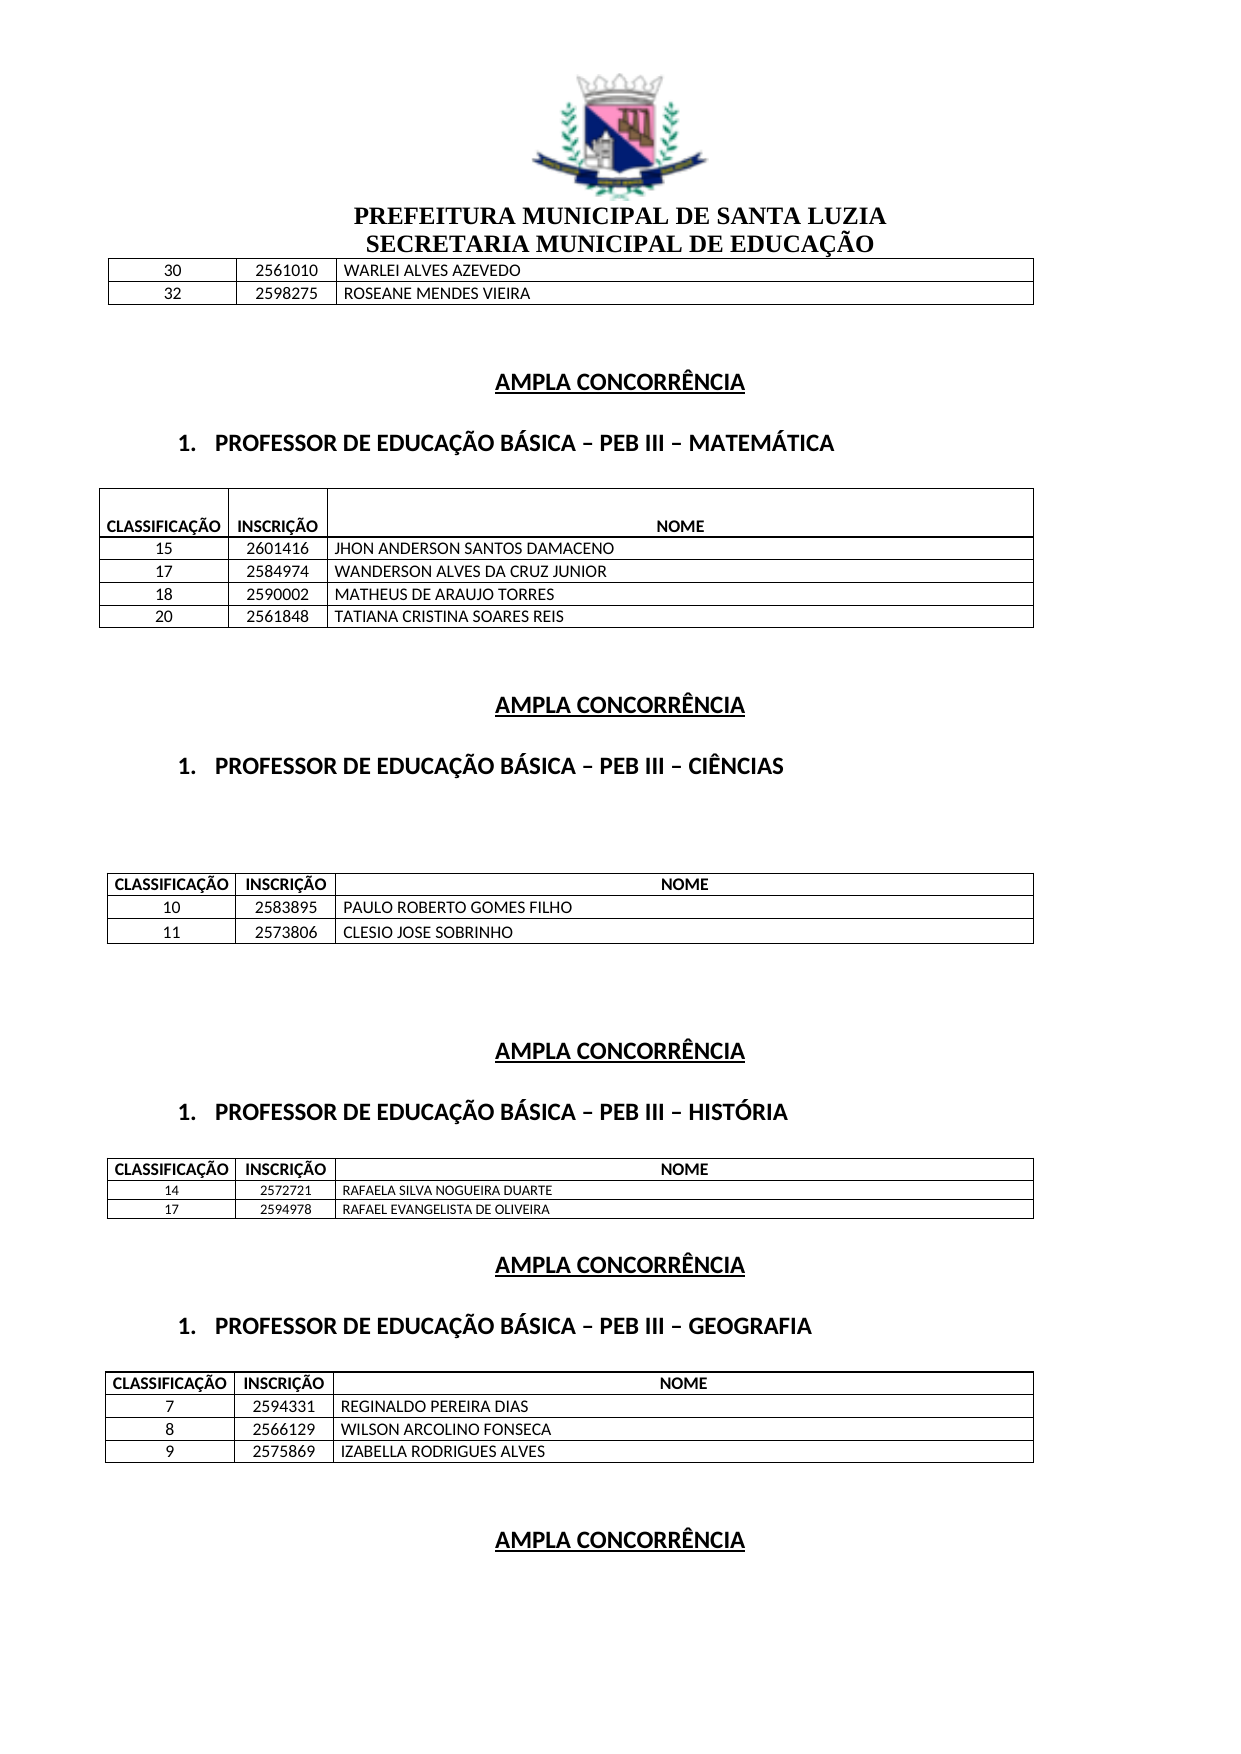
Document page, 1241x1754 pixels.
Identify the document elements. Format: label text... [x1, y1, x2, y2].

list PROFESSOR DE EDUCAÇÃO BÁSICA – PEB III – MATEMÁTICA [177, 427, 1063, 457]
table_cell MATHEUS DE ARAUJO TORRES [328, 583, 1033, 604]
table_header INSCRIÇÃO [229, 489, 327, 536]
table_cell 10 [108, 896, 235, 918]
list PROFESSOR DE EDUCAÇÃO BÁSICA – PEB III – GEOGRAFIA [177, 1310, 1063, 1341]
text AMPLA CONCORRÊNCIA [124, 366, 1116, 396]
table_cell 18 [100, 583, 228, 604]
text AMPLA CONCORRÊNCIA [124, 1249, 1116, 1280]
table_cell WANDERSON ALVES DA CRUZ JUNIOR [328, 560, 1033, 582]
table_cell 2598275 [237, 282, 336, 304]
table_header NOME [336, 874, 1033, 895]
table_header CLASSIFICAÇÃO [106, 1373, 234, 1394]
table_cell ROSEANE MENDES VIEIRA [337, 282, 1033, 304]
table_cell IZABELLA RODRIGUES ALVES [334, 1441, 1033, 1462]
table_cell 2561848 [229, 606, 327, 627]
table_cell 15 [100, 538, 228, 559]
table_header CLASSIFICAÇÃO [108, 1159, 235, 1180]
table_cell 32 [109, 282, 236, 304]
table_cell 2590002 [229, 583, 327, 604]
picture [531, 73, 709, 201]
table_cell 2566129 [235, 1418, 333, 1439]
text AMPLA CONCORRÊNCIA [124, 1035, 1116, 1066]
table_cell JHON ANDERSON SANTOS DAMACENO [328, 538, 1033, 559]
table_cell PAULO ROBERTO GOMES FILHO [336, 896, 1033, 918]
table_cell 2573806 [236, 919, 335, 943]
table_header NOME [336, 1159, 1033, 1180]
table_cell 11 [108, 919, 235, 943]
list PROFESSOR DE EDUCAÇÃO BÁSICA – PEB III – CIÊNCIAS [177, 750, 1063, 781]
table_header NOME [334, 1373, 1033, 1394]
table_cell 2601416 [229, 538, 327, 559]
table_cell 2572721 [236, 1181, 335, 1199]
table_cell 2583895 [236, 896, 335, 918]
list PROFESSOR DE EDUCAÇÃO BÁSICA – PEB III – HISTÓRIA [177, 1096, 1063, 1127]
table_cell CLESIO JOSE SOBRINHO [336, 919, 1033, 943]
table_cell WILSON ARCOLINO FONSECA [334, 1418, 1033, 1439]
table_cell 2594978 [236, 1200, 335, 1218]
table_header CLASSIFICAÇÃO [108, 874, 235, 895]
table_cell TATIANA CRISTINA SOARES REIS [328, 606, 1033, 627]
table_header CLASSIFICAÇÃO [100, 489, 228, 536]
table_cell 30 [109, 259, 236, 281]
table_cell 2584974 [229, 560, 327, 582]
table_header INSCRIÇÃO [236, 874, 335, 895]
table_cell 14 [108, 1181, 235, 1199]
table_cell 17 [100, 560, 228, 582]
table_cell 2594331 [235, 1395, 333, 1417]
table_cell 2575869 [235, 1441, 333, 1462]
table_header INSCRIÇÃO [235, 1373, 333, 1394]
table_cell 9 [106, 1441, 234, 1462]
table_cell RAFAEL EVANGELISTA DE OLIVEIRA [336, 1200, 1033, 1218]
table_cell 17 [108, 1200, 235, 1218]
table_cell 8 [106, 1418, 234, 1439]
table_header NOME [328, 489, 1033, 536]
table_cell RAFAELA SILVA NOGUEIRA DUARTE [336, 1181, 1033, 1199]
table_cell 7 [106, 1395, 234, 1417]
table_header INSCRIÇÃO [236, 1159, 335, 1180]
table_cell 2561010 [237, 259, 336, 281]
text AMPLA CONCORRÊNCIA [124, 1524, 1116, 1555]
table_cell WARLEI ALVES AZEVEDO [337, 259, 1033, 281]
table_cell REGINALDO PEREIRA DIAS [334, 1395, 1033, 1417]
text AMPLA CONCORRÊNCIA [124, 689, 1116, 720]
table_cell 20 [100, 606, 228, 627]
